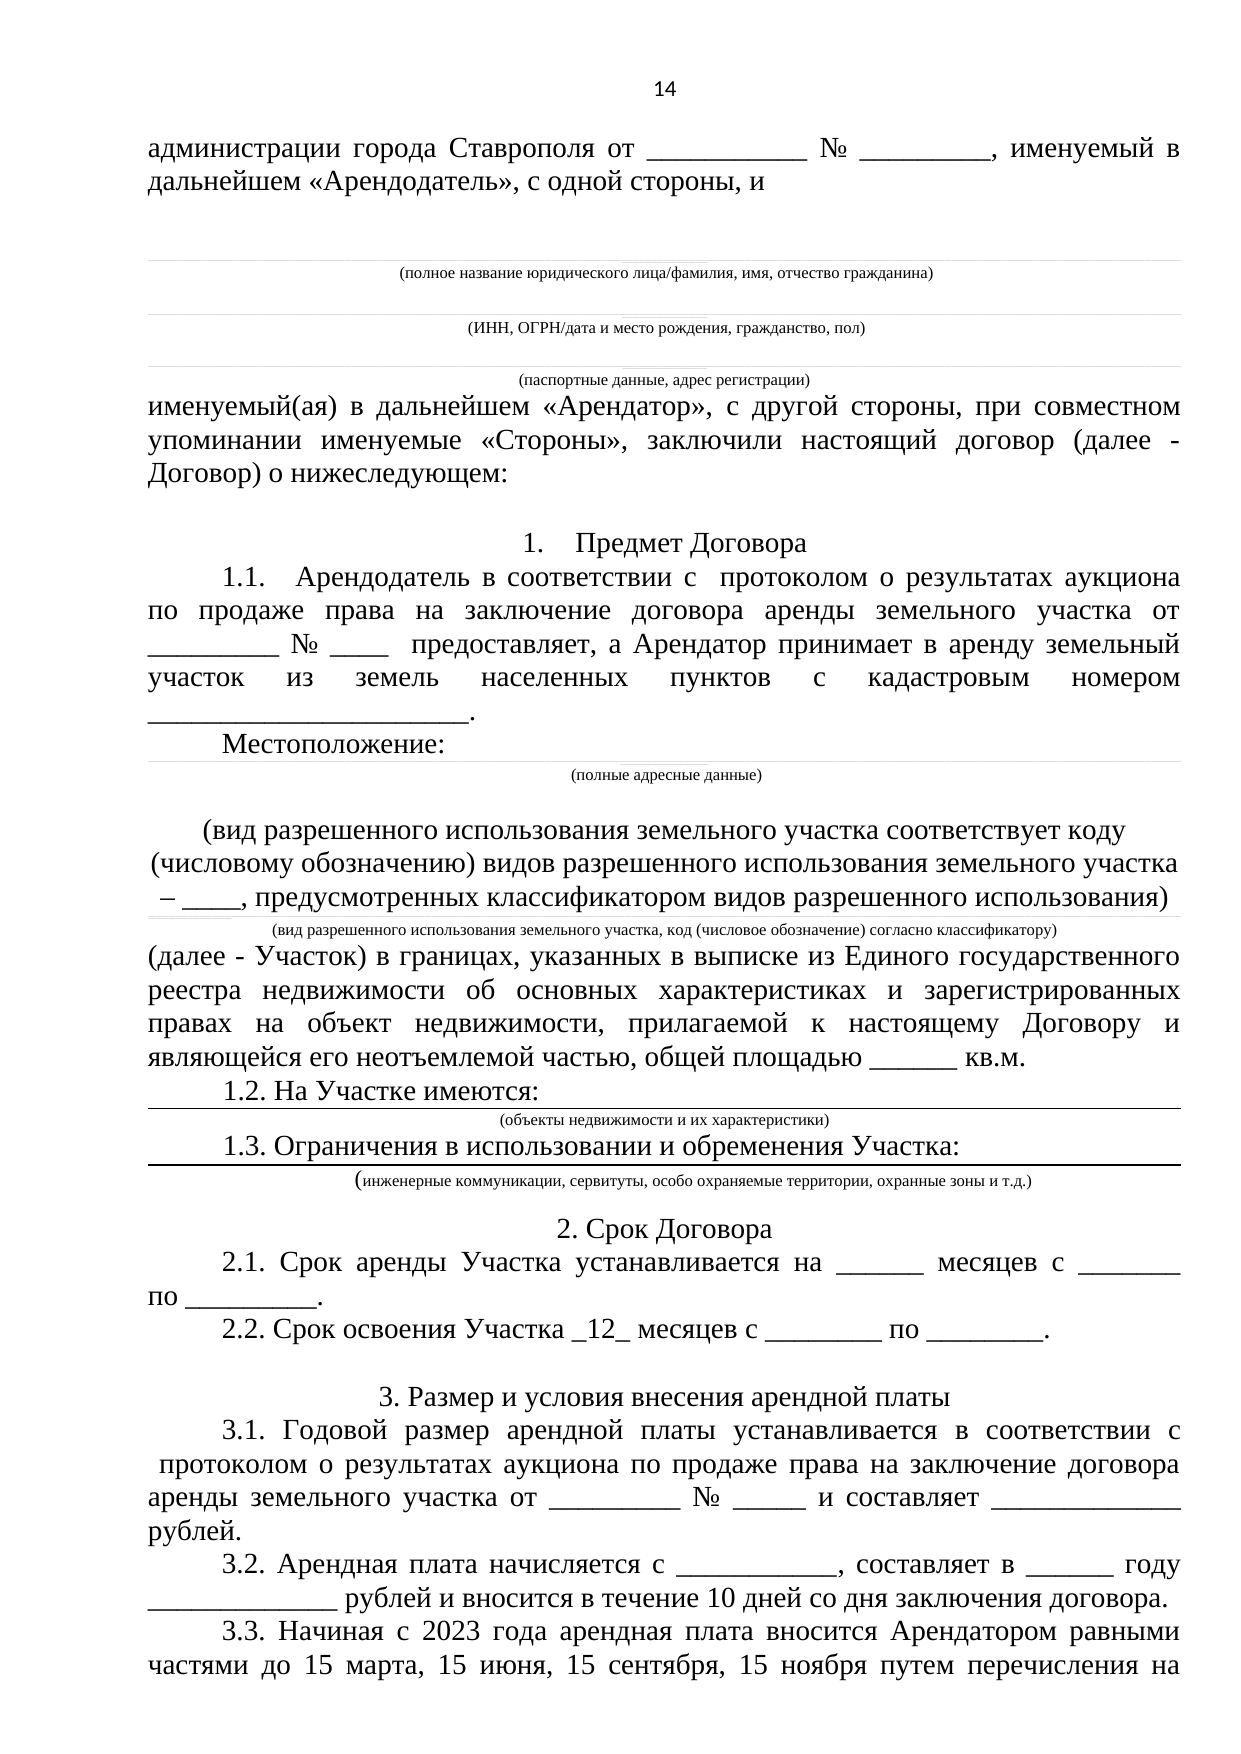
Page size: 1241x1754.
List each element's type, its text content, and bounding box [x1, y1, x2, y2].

text 3.1. Годовой размер арендной платы устанавливается в соответствии с протоколом о результатах аукциона по продаже права на заключение договора аренды земельного участка от _________ № _____ и составляет _____________ рублей. [148, 1412, 1181, 1546]
text (паспортные данные, адрес регистрации) [148, 369, 1181, 388]
text (вид разрешенного использования земельного участка соответствует коду (числовому обозначению) видов разрешенного использования земельного участка – ____, предусмотренных классификатором видов разрешенного использования) [148, 812, 1181, 912]
text 2. Срок Договора [148, 1211, 1181, 1244]
text 3.2. Арендная плата начисляется с ___________, составляет в ______ году _____________ рублей и вносится в течение 10 дней со дня заключения договора. [148, 1546, 1181, 1613]
text Местоположение: [148, 726, 1181, 760]
text 1.2. На Участке имеются: [148, 1073, 1181, 1108]
list Арендодатель в соответствии с протоколом о результатах аукциона по продаже права на заключение договора аренды земельного участка от _________ № ____ предоставляет, а Арендатор принимает в аренду земельный участок из земель населенных пунктов с кадастровым номером ______________________. [148, 559, 1181, 726]
text (инженерные коммуникации, сервитуты, особо охраняемые территории, охранные зоны и т.д.) [177, 1166, 1181, 1192]
text (объекты недвижимости и их характеристики) [148, 1109, 1181, 1128]
text 2.1. Срок аренды Участка устанавливается на ______ месяцев с _______ по _________. [148, 1244, 1181, 1312]
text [148, 130, 1181, 197]
text именуемый(ая) в дальнейшем «Арендатор», с другой стороны, при совместном упоминании именуемые «Стороны», заключили настоящий договор (далее - Договор) о нижеследующем: [148, 388, 1181, 489]
text 2.2. Срок освоения Участка _12_ месяцев с ________ по ________. [148, 1312, 1181, 1345]
text (полные адресные данные) [148, 765, 1181, 784]
text (вид разрешенного использования земельного участка, код (числовое обозначение) согласно классификатору) [148, 919, 1181, 938]
text 3. Размер и условия внесения арендной платы [148, 1379, 1181, 1412]
list Предмет Договора [148, 525, 1181, 559]
text (полное название юридического лица/фамилия, имя, отчество гражданина) [148, 263, 1181, 282]
text (ИНН, ОГРН/дата и место рождения, гражданство, пол) [148, 317, 1181, 337]
text (далее - Участок) в границах, указанных в выписке из Единого государственного реестра недвижимости об основных характеристиках и зарегистрированных правах на объект недвижимости, прилагаемой к настоящему Договору и являющейся его неотъемлемой частью, общей площадью ______ кв.м. [148, 938, 1181, 1073]
text 1.3. Ограничения в использовании и обременения Участка: [148, 1128, 1181, 1162]
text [148, 1613, 1181, 1681]
